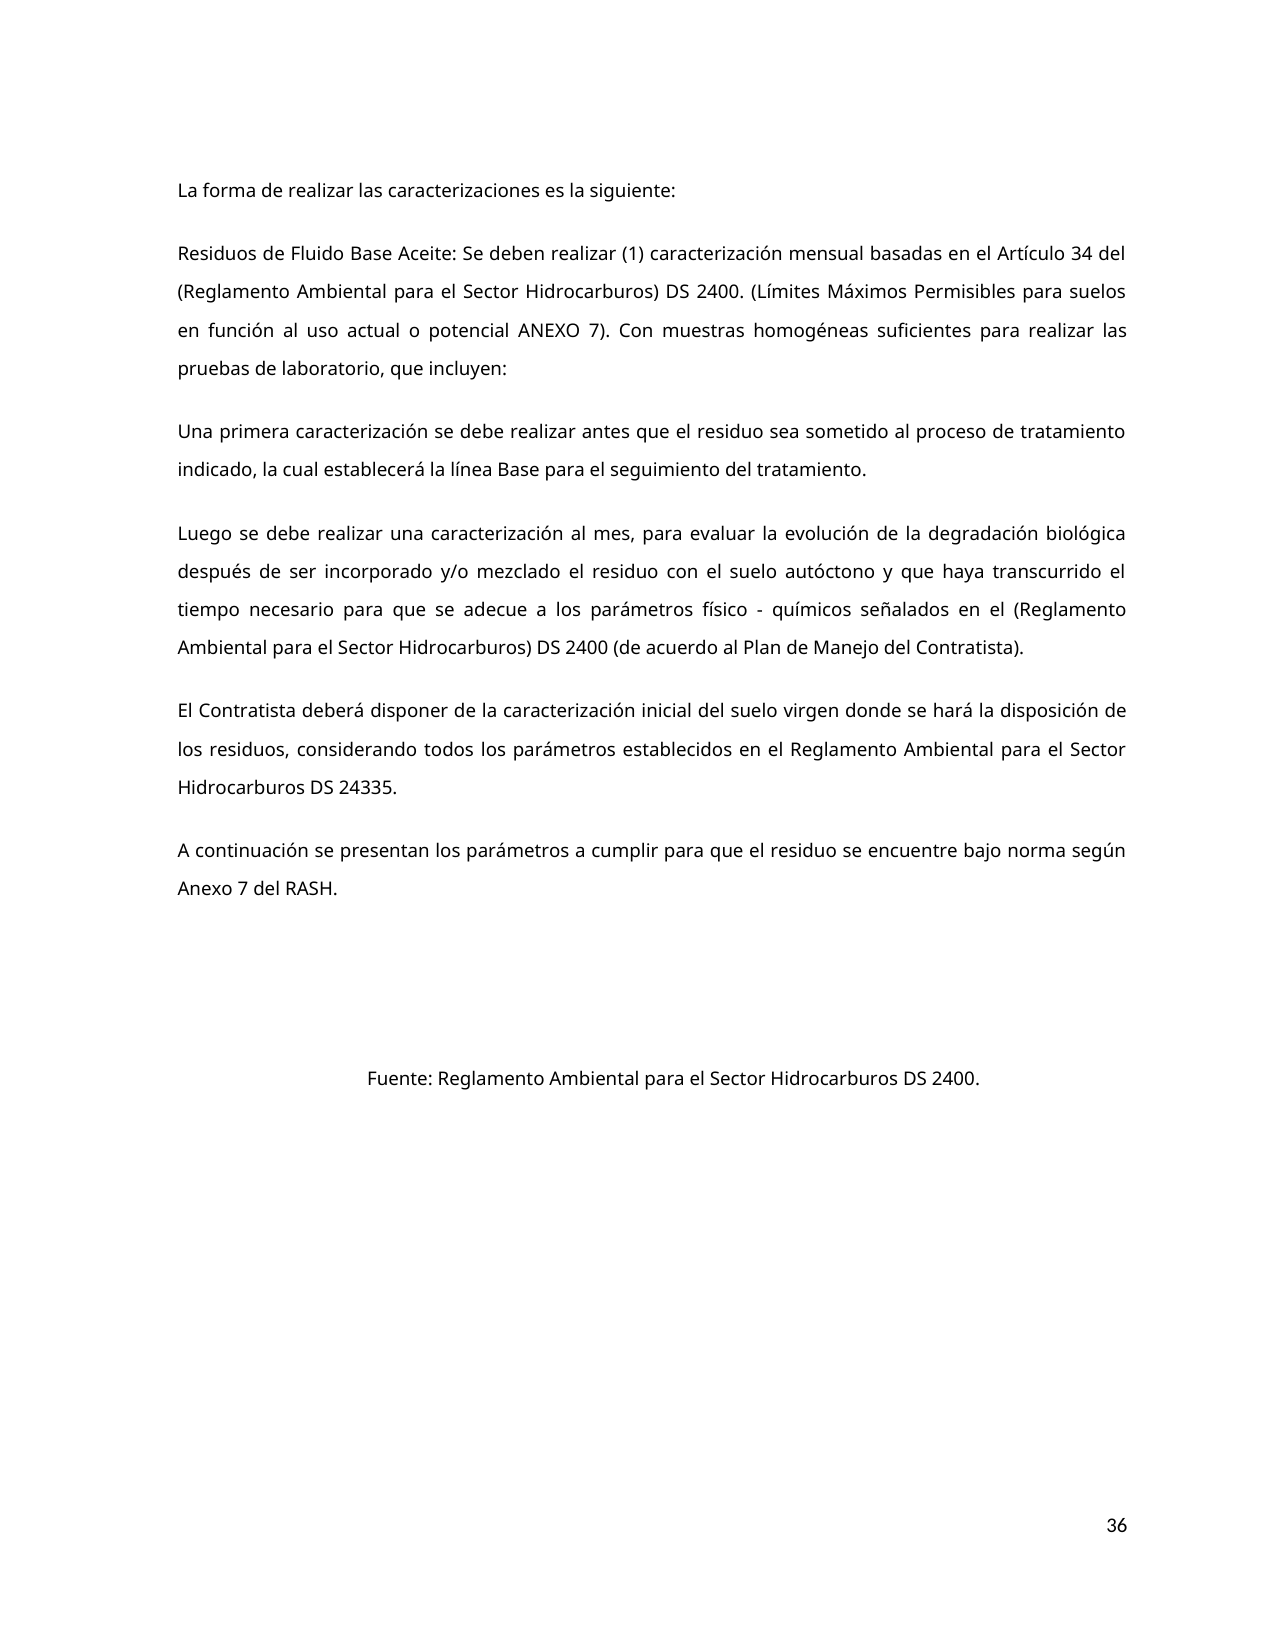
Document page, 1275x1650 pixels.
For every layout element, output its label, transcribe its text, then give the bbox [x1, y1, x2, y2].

text Residuos de Fluido Base Aceite: Se deben realizar (1) caracterización mensual basadas en el Artículo 34 del (Reglamento Ambiental para el Sector Hidrocarburos) DS 2400. (Límites Máximos Permisibles para suelos en función al uso actual o potencial ANEXO 7). Con muestras homogéneas suficientes para realizar las pruebas de laboratorio, que incluyen: [177, 240, 1127, 381]
text A continuación se presentan los parámetros a cumplir para que el residuo se encuentre bajo norma según Anexo 7 del RASH. [177, 837, 1127, 901]
text El Contratista deberá disponer de la caracterización inicial del suelo virgen donde se hará la disposición de los residuos, considerando todos los parámetros establecidos en el Reglamento Ambiental para el Sector Hidrocarburos DS 24335. [177, 698, 1127, 800]
text Una primera caracterización se debe realizar antes que el residuo sea sometido al proceso de tratamiento indicado, la cual establecerá la línea Base para el seguimiento del tratamiento. [177, 418, 1127, 482]
text Fuente: Reglamento Ambiental para el Sector Hidrocarburos DS 2400. [219, 1065, 1127, 1091]
text Luego se debe realizar una caracterización al mes, para evaluar la evolución de la degradación biológica después de ser incorporado y/o mezclado el residuo con el suelo autóctono y que haya transcurrido el tiempo necesario para que se adecue a los parámetros físico - químicos señalados en el (Reglamento Ambiental para el Sector Hidrocarburos) DS 2400 (de acuerdo al Plan de Manejo del Contratista). [177, 520, 1127, 660]
text La forma de realizar las caracterizaciones es la siguiente: [177, 177, 1127, 203]
